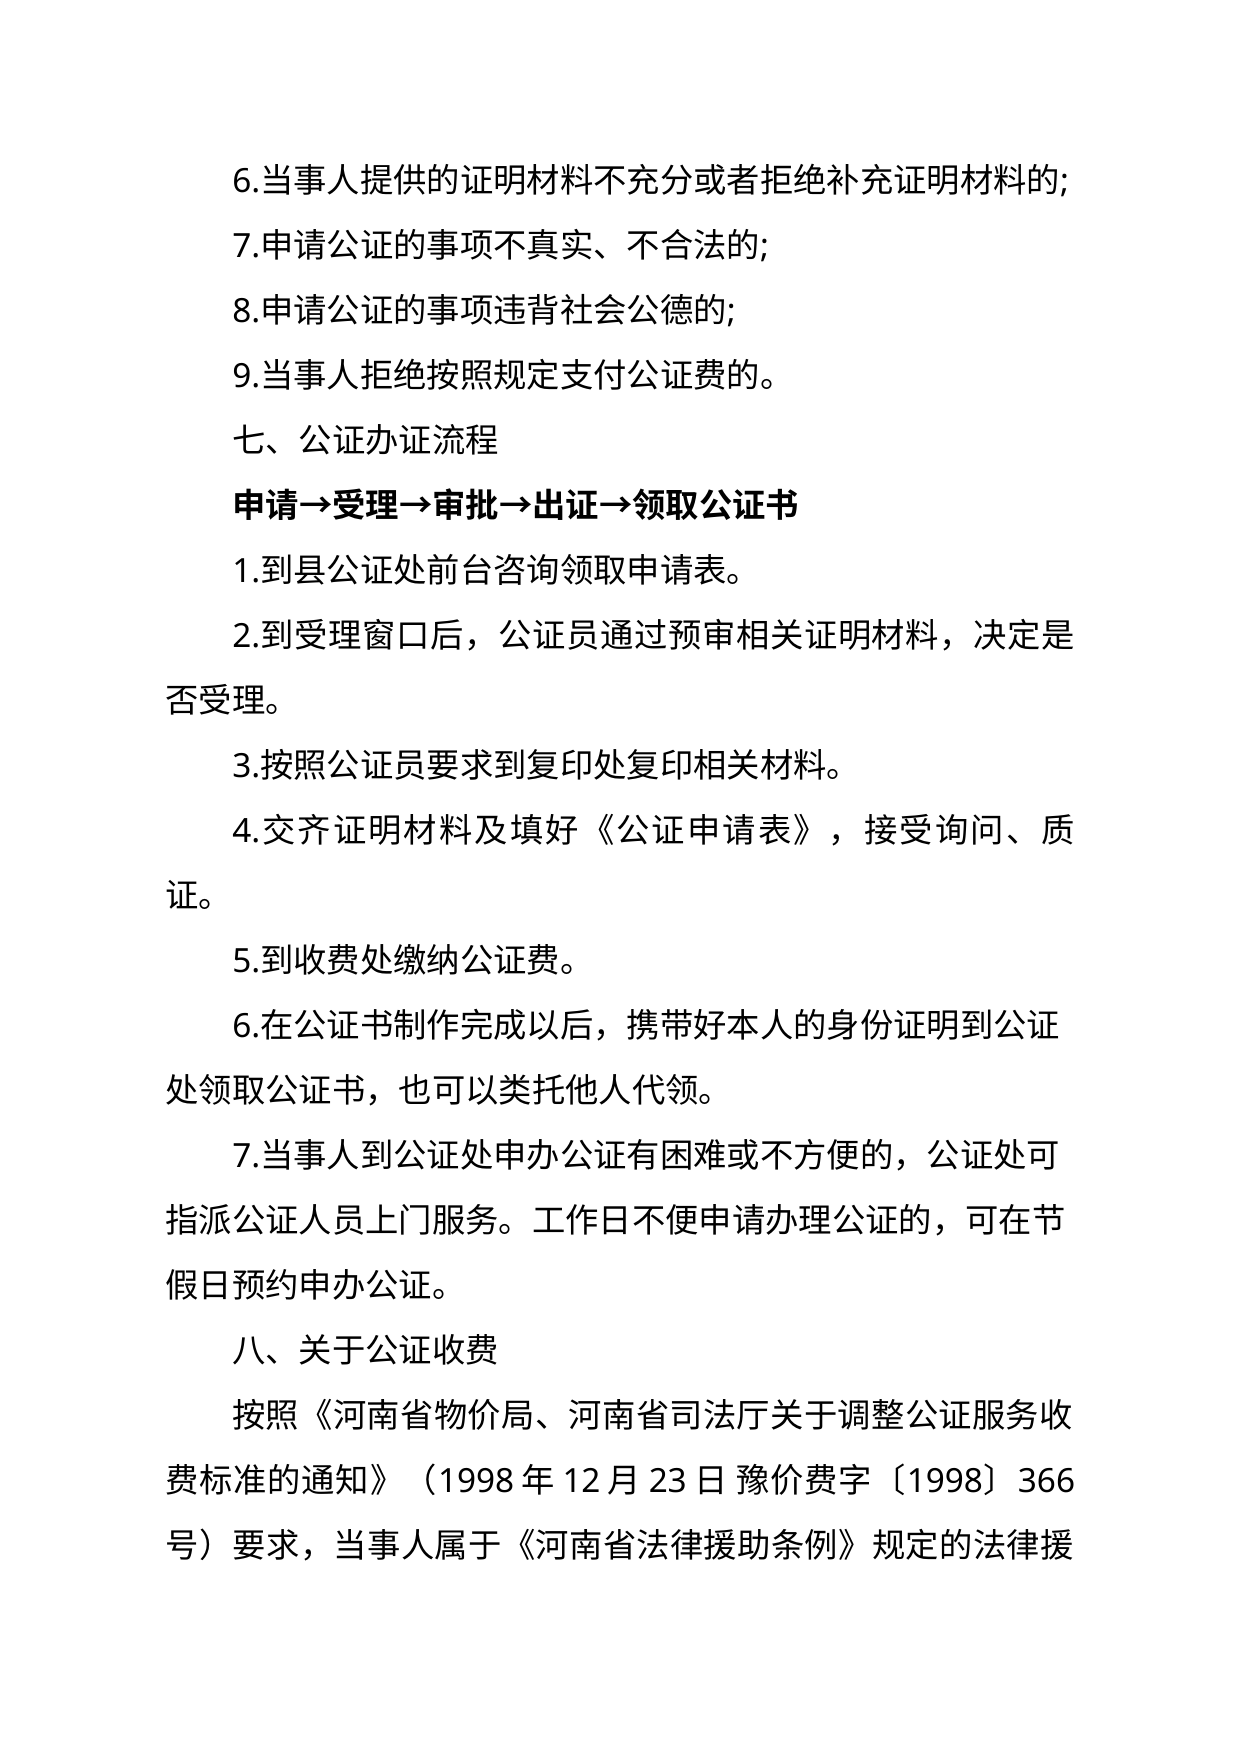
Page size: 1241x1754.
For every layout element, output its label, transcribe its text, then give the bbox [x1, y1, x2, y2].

text 5.到收费处缴纳公证费。 [165, 926, 1075, 991]
text 申请→受理→审批→出证→领取公证书 [165, 471, 1075, 536]
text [165, 1381, 1075, 1576]
text 6.在公证书制作完成以后，携带好本人的身份证明到公证处领取公证书，也可以类托他人代领。 [165, 991, 1075, 1121]
text 6.当事人提供的证明材料不充分或者拒绝补充证明材料的; [165, 146, 1075, 211]
text 八、关于公证收费 [165, 1316, 1075, 1381]
text 7.当事人到公证处申办公证有困难或不方便的，公证处可指派公证人员上门服务。工作日不便申请办理公证的，可在节假日预约申办公证。 [165, 1121, 1075, 1316]
text 4.交齐证明材料及填好《公证申请表》，接受询问、质证。 [165, 796, 1075, 926]
text 7.申请公证的事项不真实、不合法的; [165, 211, 1075, 276]
text 七、公证办证流程 [165, 406, 1075, 471]
text 8.申请公证的事项违背社会公德的; [165, 276, 1075, 341]
text 3.按照公证员要求到复印处复印相关材料。 [165, 731, 1075, 796]
text 2.到受理窗口后，公证员通过预审相关证明材料，决定是否受理。 [165, 601, 1075, 731]
text 9.当事人拒绝按照规定支付公证费的。 [165, 341, 1075, 406]
text 1.到县公证处前台咨询领取申请表。 [165, 536, 1075, 601]
